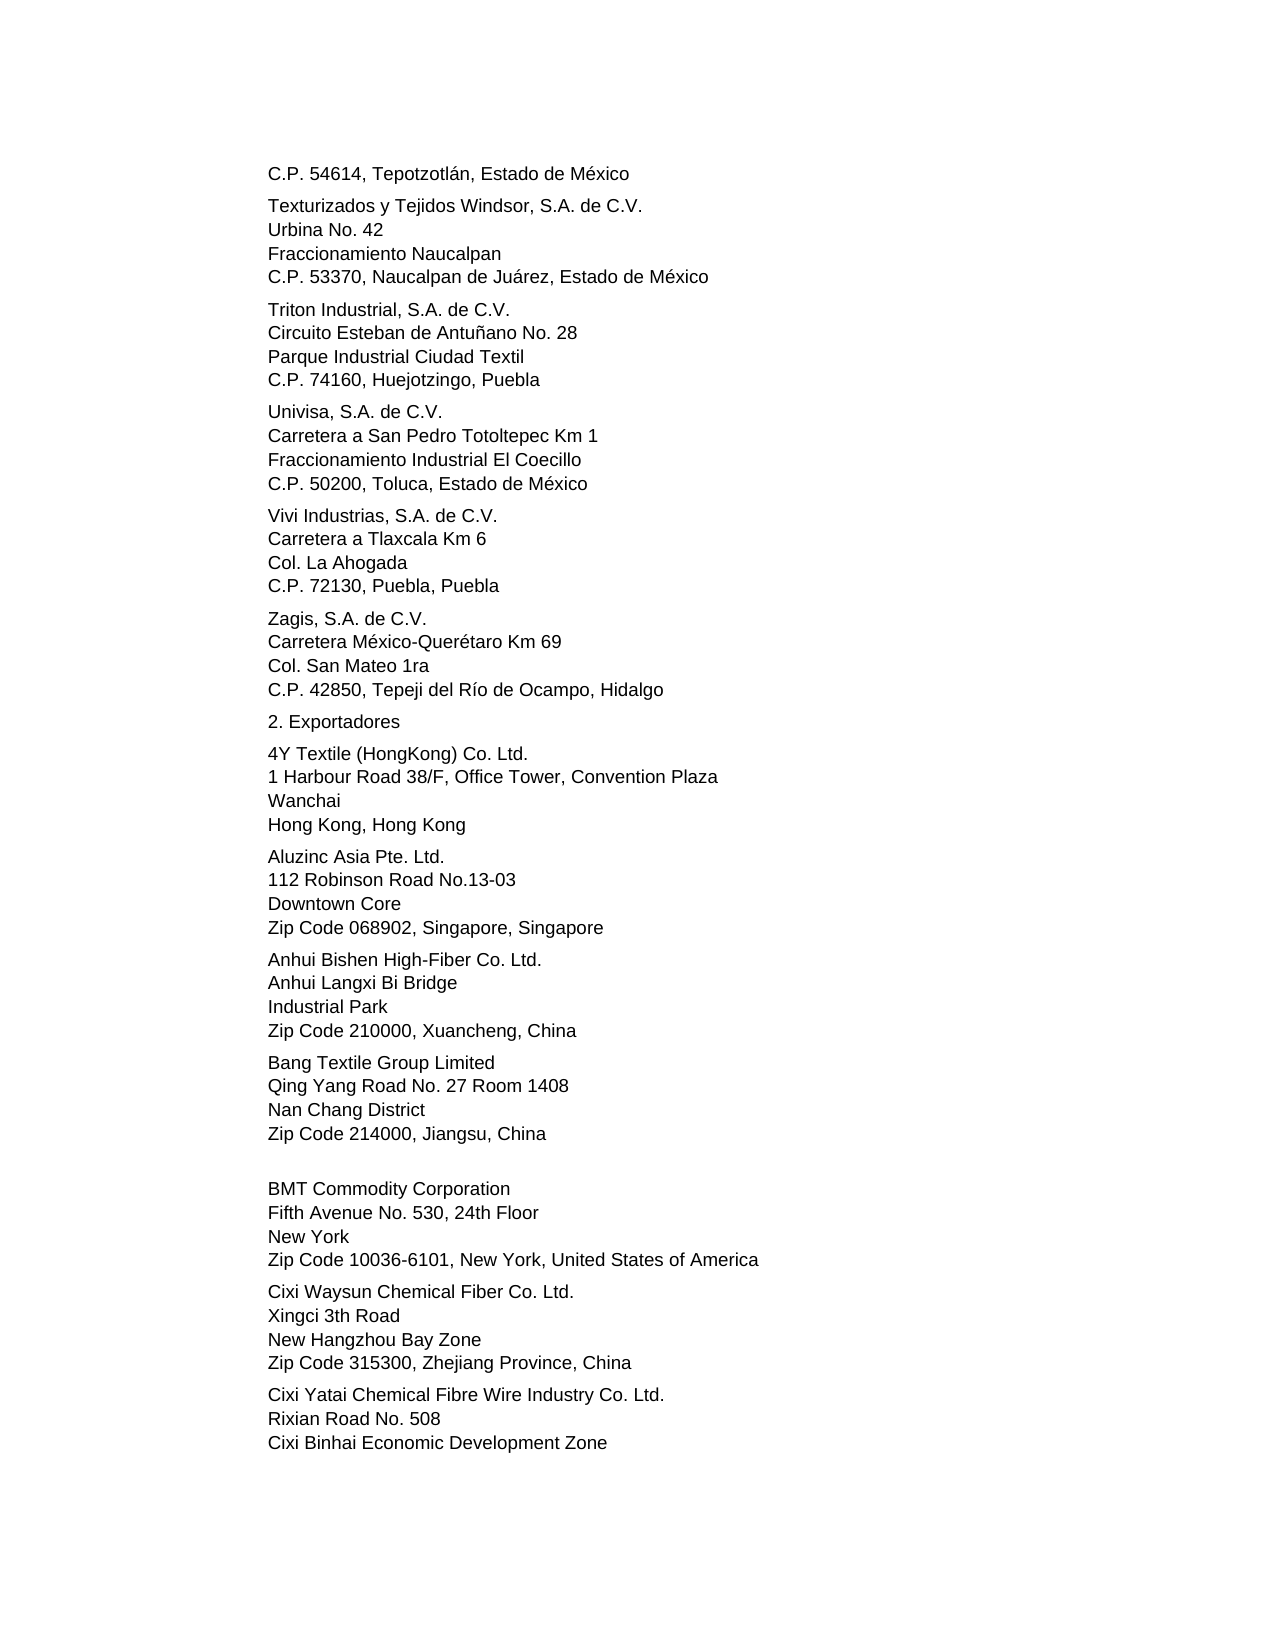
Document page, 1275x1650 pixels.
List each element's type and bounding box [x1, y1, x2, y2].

table_header [200, 148, 1075, 1471]
